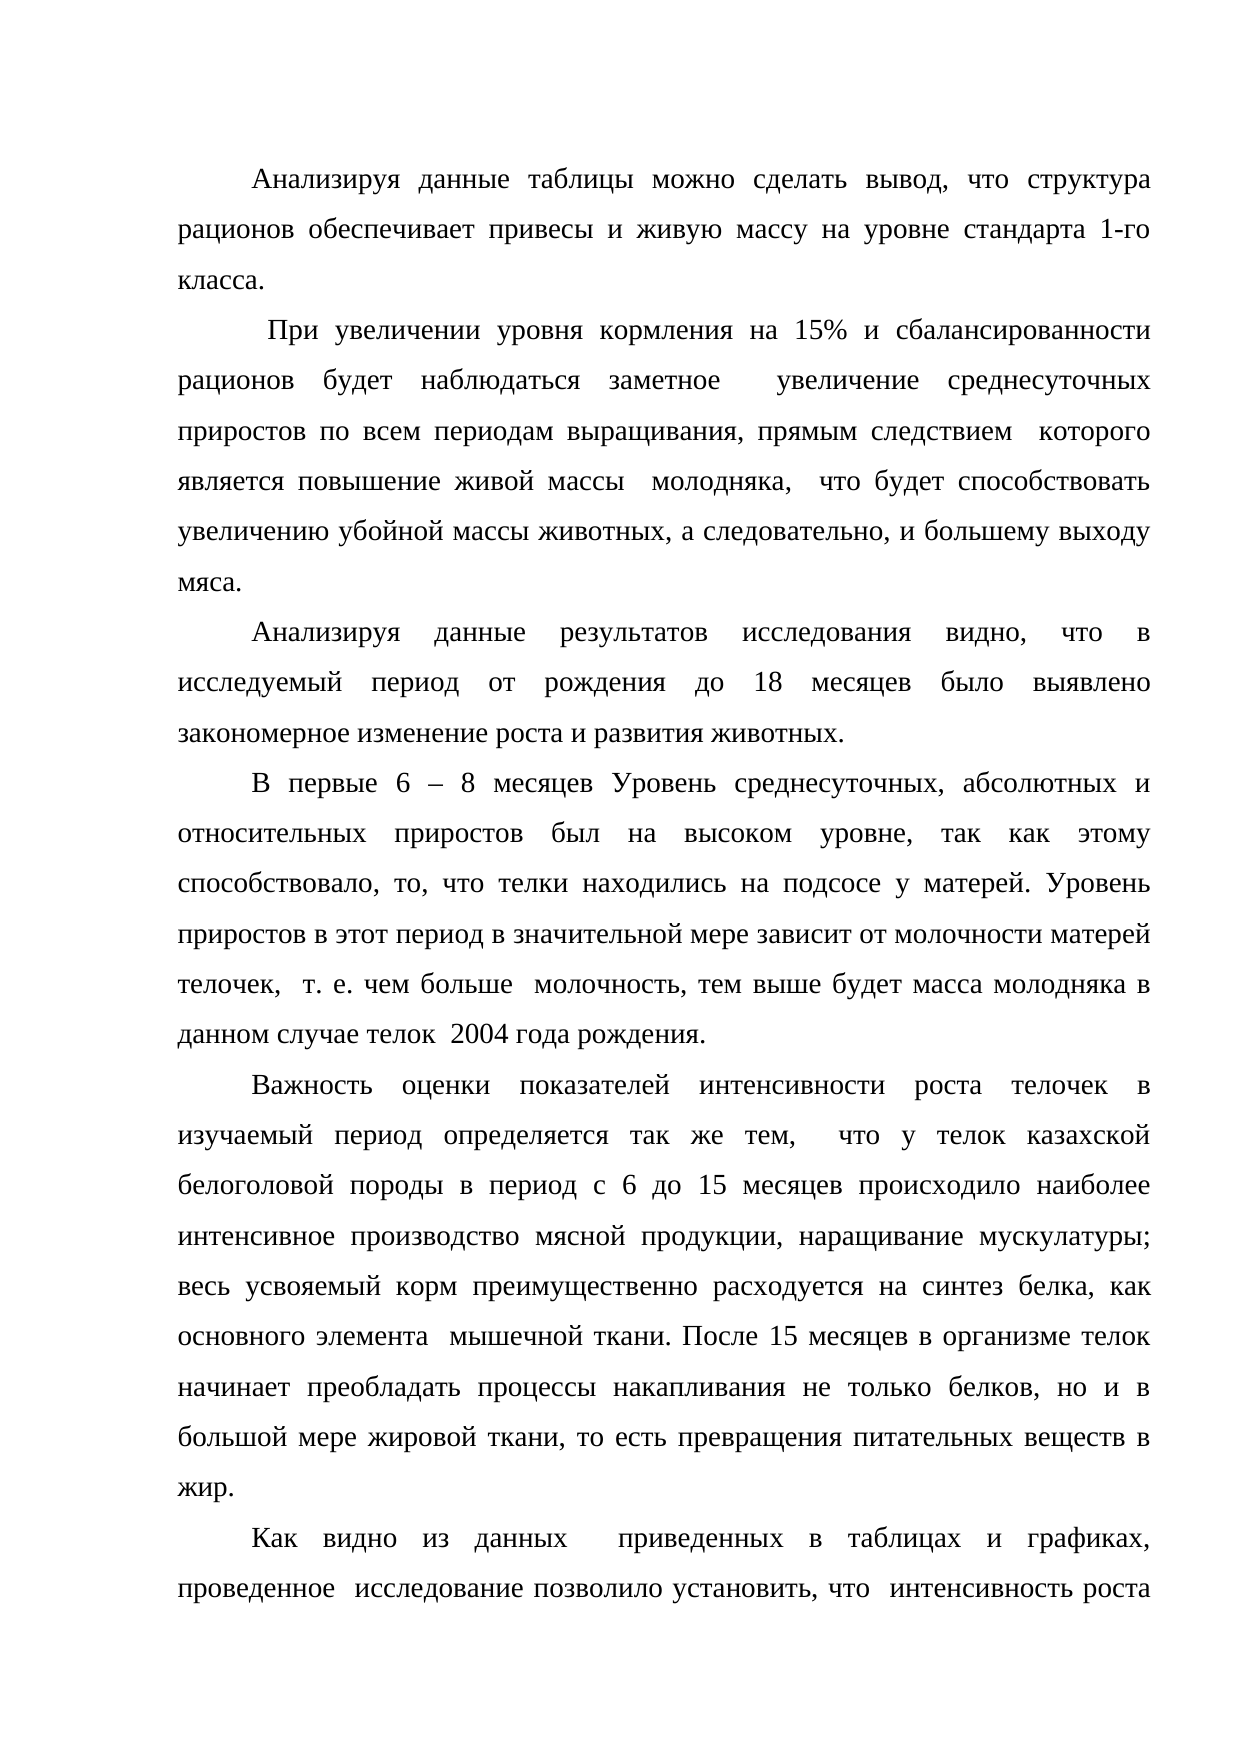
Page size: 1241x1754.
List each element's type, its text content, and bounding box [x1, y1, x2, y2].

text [177, 1520, 1152, 1603]
text Анализируя данные таблицы можно сделать вывод, что структура рационов обеспечивает привесы и живую массу на уровне стандарта 1-го класса. [177, 161, 1152, 295]
text В первые 6 – 8 месяцев Уровень среднесуточных, абсолютных и относительных приростов был на высоком уровне, так как этому способствовало, то, что телки находились на подсосе у матерей. Уровень приростов в этот период в значительной мере зависит от молочности матерей телочек, т. е. чем больше молочность, тем выше будет масса молодняка в данном случае телок 2004 года рождения. [177, 765, 1152, 1050]
text При увеличении уровня кормления на 15% и сбалансированности рационов будет наблюдаться заметное увеличение среднесуточных приростов по всем периодам выращивания, прямым следствием которого является повышение живой массы молодняка, что будет способствовать увеличению убойной массы животных, а следовательно, и большему выходу мяса. [177, 312, 1152, 597]
text Анализируя данные результатов исследования видно, что в исследуемый период от рождения до 18 месяцев было выявлено закономерное изменение роста и развития животных. [177, 614, 1152, 748]
text Важность оценки показателей интенсивности роста телочек в изучаемый период определяется так же тем, что у телок казахской белоголовой породы в период с 6 до 15 месяцев происходило наиболее интенсивное производство мясной продукции, наращивание мускулатуры; весь усвояемый корм преимущественно расходуется на синтез белка, как основного элемента мышечной ткани. После 15 месяцев в организме телок начинает преобладать процессы накапливания не только белков, но и в большой мере жировой ткани, то есть превращения питательных веществ в жир. [177, 1067, 1152, 1503]
